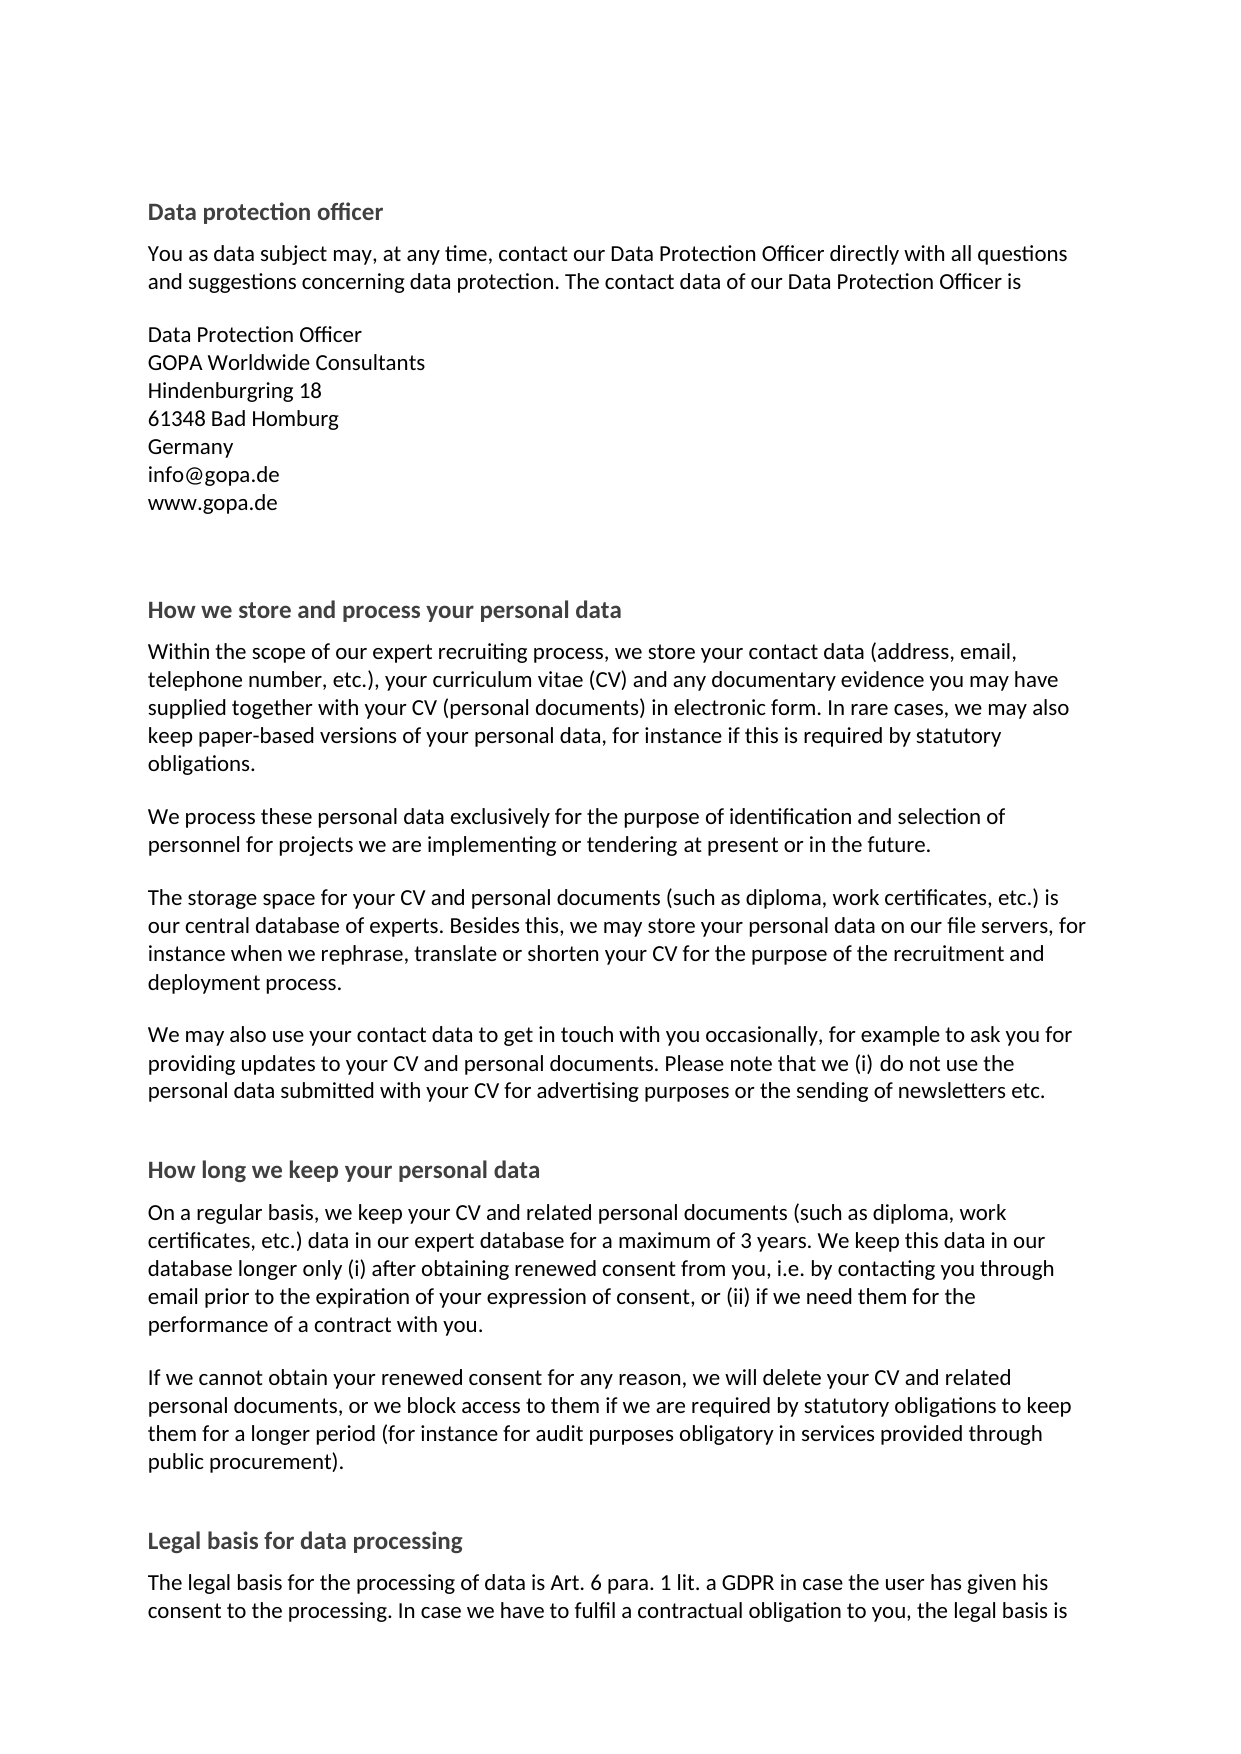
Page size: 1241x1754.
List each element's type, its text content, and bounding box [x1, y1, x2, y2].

subtitle Data protection officer [148, 196, 1093, 227]
text We process these personal data exclusively for the purpose of identification and selection of personnel for projects we are implementing or tendering at present or in the future. [148, 802, 1093, 858]
subtitle Legal basis for data processing [148, 1525, 1093, 1555]
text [148, 1568, 1093, 1624]
text info@gopa.de [148, 460, 1093, 488]
text GOPA Worldwide Consultants [148, 348, 1093, 376]
text Hindenburgring 18 [148, 376, 1093, 404]
subtitle How long we keep your personal data [148, 1155, 1093, 1185]
text You as data subject may, at any time, contact our Data Protection Officer directly with all questions and suggestions concerning data protection. The contact data of our Data Protection Officer is [148, 239, 1093, 295]
text The storage space for your CV and personal documents (such as diploma, work certificates, etc.) is our central database of experts. Besides this, we may store your personal data on our file servers, for instance when we rephrase, translate or shorten your CV for the purpose of the recruitment and deployment process. [148, 883, 1093, 996]
text If we cannot obtain your renewed consent for any reason, we will delete your CV and related personal documents, or we block access to them if we are required by statutory obligations to keep them for a longer period (for instance for audit purposes obligatory in services provided through public procurement). [148, 1363, 1093, 1475]
text 61348 Bad Homburg [148, 404, 1093, 432]
text We may also use your contact data to get in touch with you occasionally, for example to ask you for providing updates to your CV and personal documents. Please note that we (i) do not use the personal data submitted with your CV for advertising purposes or the sending of newsletters etc. [148, 1021, 1093, 1105]
text Data Protection Officer [148, 320, 1093, 348]
text Within the scope of our expert recruiting process, we store your contact data (address, email, telephone number, etc.), your curriculum vitae (CV) and any documentary evidence you may have supplied together with your CV (personal documents) in electronic form. In rare cases, we may also keep paper-based versions of your personal data, for instance if this is required by statutory obligations. [148, 637, 1093, 777]
text On a regular basis, we keep your CV and related personal documents (such as diploma, work certificates, etc.) data in our expert database for a maximum of 3 years. We keep this data in our database longer only (i) after obtaining renewed consent from you, i.e. by contacting you through email prior to the expiration of your expression of consent, or (ii) if we need them for the performance of a contract with you. [148, 1198, 1093, 1338]
subtitle How we store and process your personal data [148, 594, 1093, 625]
text www.gopa.de [148, 488, 1093, 516]
text Germany [148, 432, 1093, 460]
